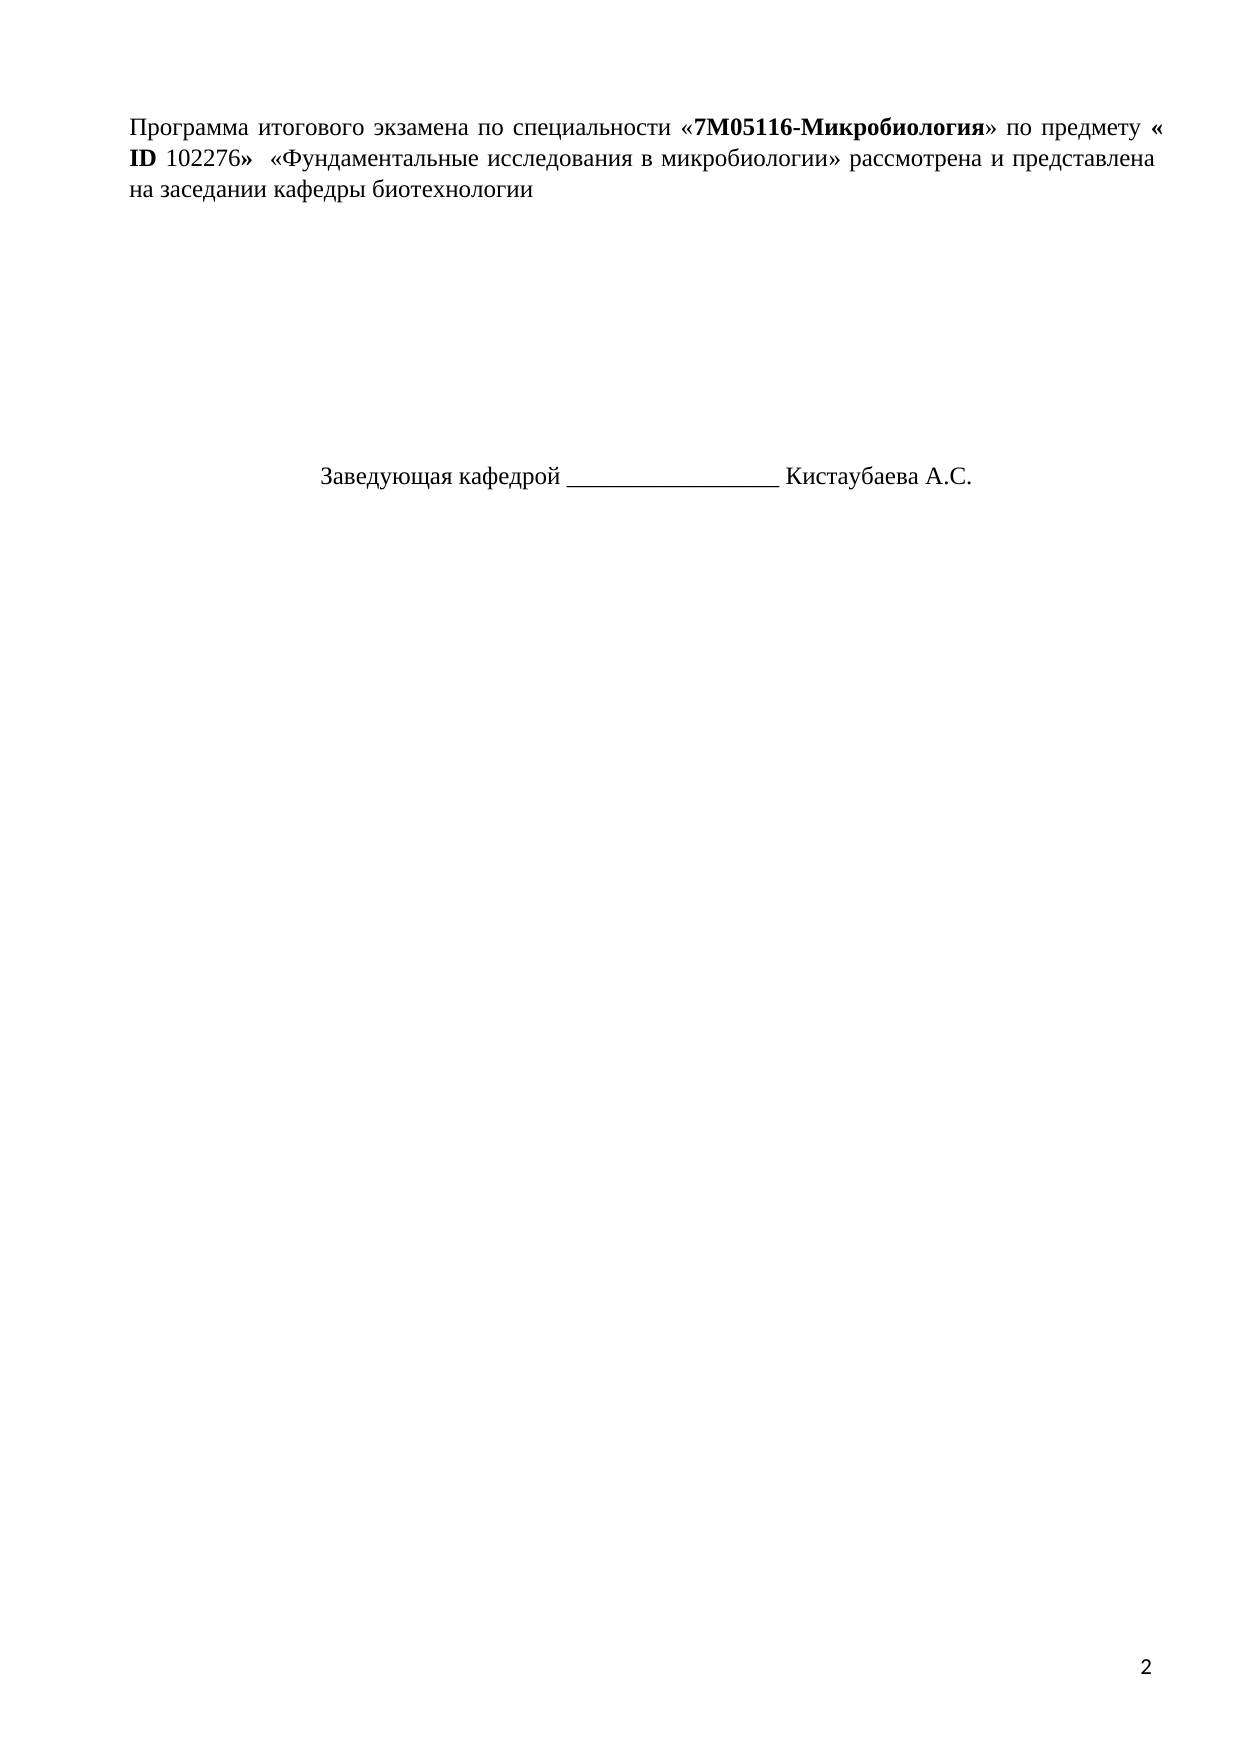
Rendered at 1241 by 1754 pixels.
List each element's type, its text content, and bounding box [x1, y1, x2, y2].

text Заведующая кафедрой _________________ Кистаубаева А.С. [129, 461, 1163, 489]
text Программа итогового экзамена по специальности «7M05116-Микробиология» по предмету « ID 102276» «Фундаментальные исследования в микробиологии» рассмотрена и представлена ​​на заседании кафедры биотехнологии [129, 112, 1163, 203]
